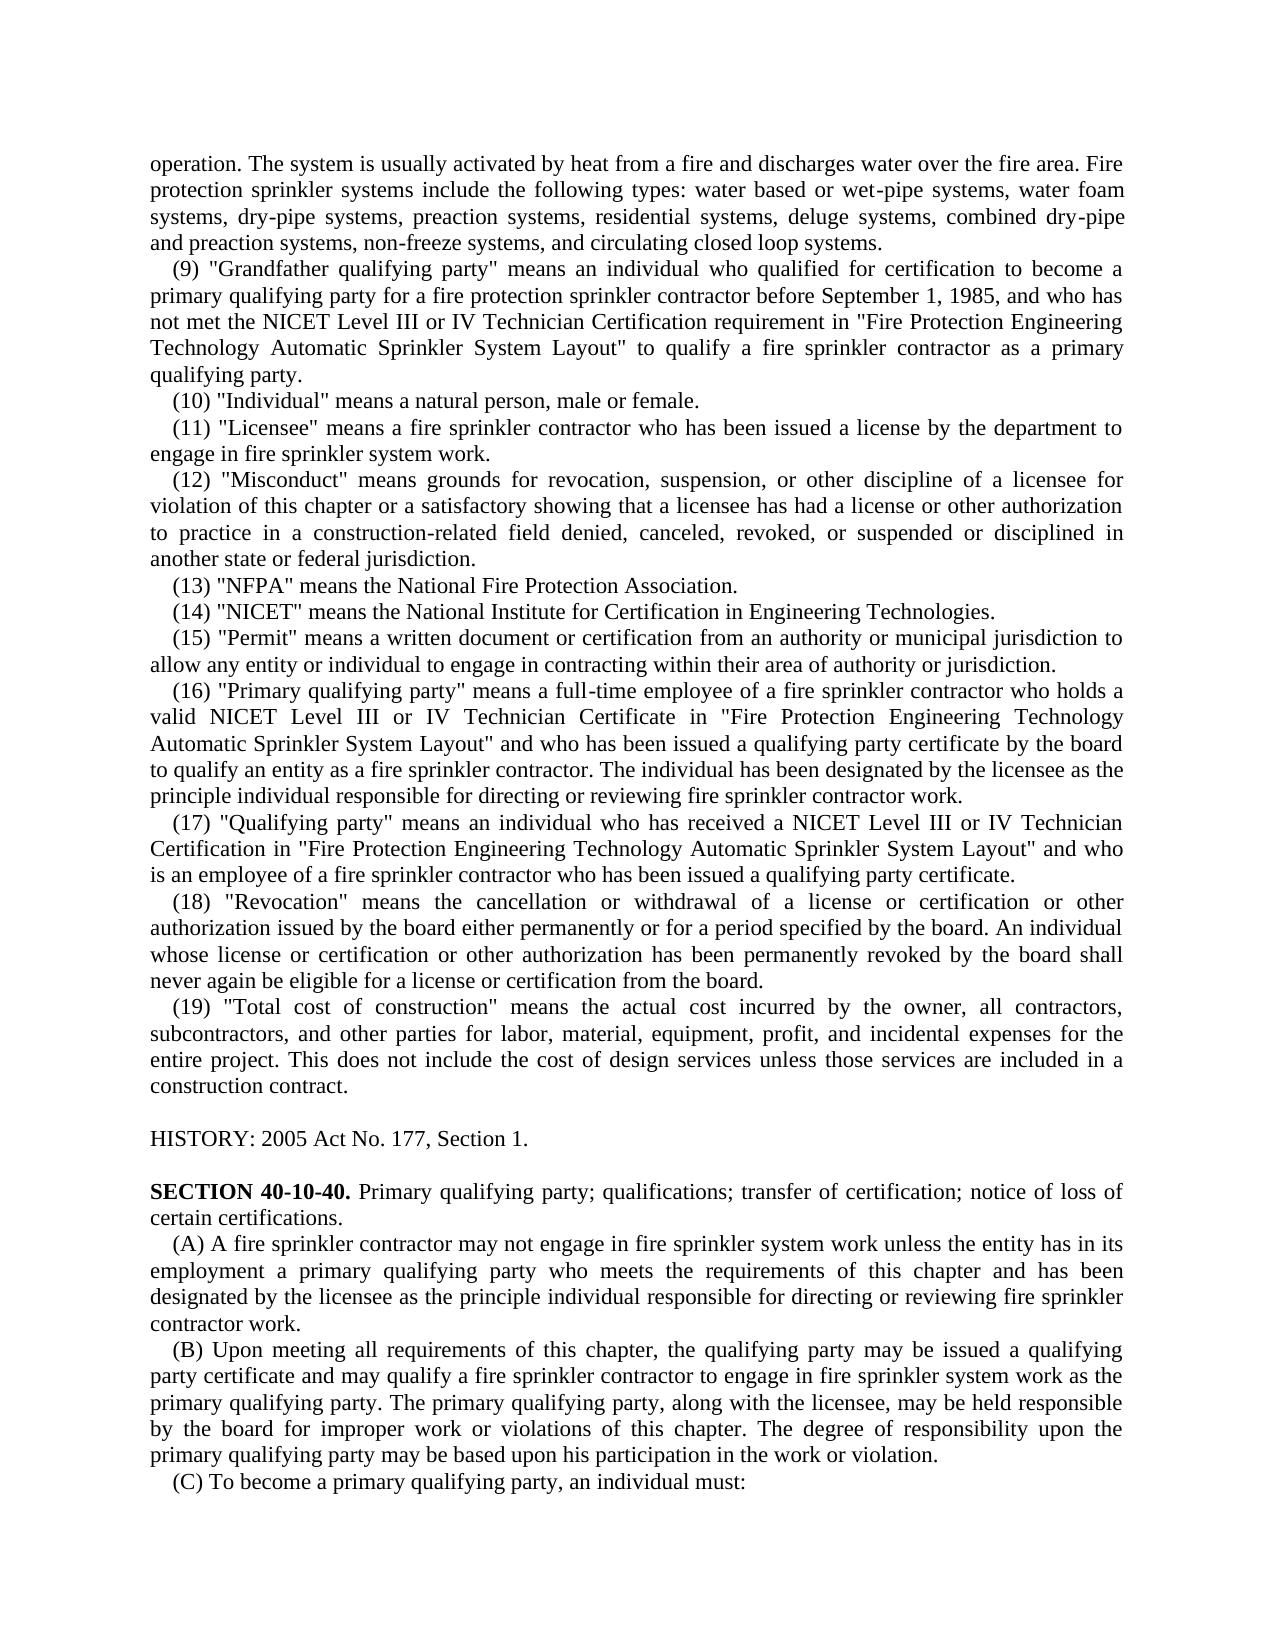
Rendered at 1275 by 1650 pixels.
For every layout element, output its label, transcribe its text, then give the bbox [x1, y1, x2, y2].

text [150, 150, 1125, 255]
text (12) "Misconduct" means grounds for revocation, suspension, or other discipline of a licensee for violation of this chapter or a satisfactory showing that a licensee has had a license or other authorization to practice in a construction-related field denied, canceled, revoked, or suspended or disciplined in another state or federal jurisdiction. [150, 466, 1125, 572]
text (16) "Primary qualifying party" means a full-time employee of a fire sprinkler contractor who holds a valid NICET Level III or IV Technician Certificate in "Fire Protection Engineering Technology Automatic Sprinkler System Layout" and who has been issued a qualifying party certificate by the board to qualify an entity as a fire sprinkler contractor. The individual has been designated by the licensee as the principle individual responsible for directing or reviewing fire sprinkler contractor work. [150, 677, 1125, 809]
text SECTION 40-10-40. Primary qualifying party; qualifications; transfer of certification; notice of loss of certain certifications. [150, 1178, 1125, 1231]
text (18) "Revocation" means the cancellation or withdrawal of a license or certification or other authorization issued by the board either permanently or for a period specified by the board. An individual whose license or certification or other authorization has been permanently revoked by the board shall never again be eligible for a license or certification from the board. [150, 888, 1125, 993]
text (B) Upon meeting all requirements of this chapter, the qualifying party may be issued a qualifying party certificate and may qualify a fire sprinkler contractor to engage in fire sprinkler system work as the primary qualifying party. The primary qualifying party, along with the licensee, may be held responsible by the board for improper work or violations of this chapter. The degree of responsibility upon the primary qualifying party may be based upon his participation in the work or violation. [150, 1336, 1125, 1468]
text (15) "Permit" means a written document or certification from an authority or municipal jurisdiction to allow any entity or individual to engage in contracting within their area of authority or jurisdiction. [150, 624, 1125, 677]
text (11) "Licensee" means a fire sprinkler contractor who has been issued a license by the department to engage in fire sprinkler system work. [150, 413, 1125, 466]
text (14) "NICET" means the National Institute for Certification in Engineering Technologies. [150, 598, 1125, 624]
text HISTORY: 2005 Act No. 177, Section 1. [150, 1125, 1125, 1151]
text (19) "Total cost of construction" means the actual cost incurred by the owner, all contractors, subcontractors, and other parties for labor, material, equipment, profit, and incidental expenses for the entire project. This does not include the cost of design services unless those services are included in a construction contract. [150, 993, 1125, 1099]
text (17) "Qualifying party" means an individual who has received a NICET Level III or IV Technician Certification in "Fire Protection Engineering Technology Automatic Sprinkler System Layout" and who is an employee of a fire sprinkler contractor who has been issued a qualifying party certificate. [150, 809, 1125, 888]
text (10) "Individual" means a natural person, male or female. [150, 387, 1125, 413]
text (9) "Grandfather qualifying party" means an individual who qualified for certification to become a primary qualifying party for a fire protection sprinkler contractor before September 1, 1985, and who has not met the NICET Level III or IV Technician Certification requirement in "Fire Protection Engineering Technology Automatic Sprinkler System Layout" to qualify a fire sprinkler contractor as a primary qualifying party. [150, 255, 1125, 387]
text (13) "NFPA" means the National Fire Protection Association. [150, 572, 1125, 598]
text (C) To become a primary qualifying party, an individual must: [150, 1468, 1125, 1494]
text (A) A fire sprinkler contractor may not engage in fire sprinkler system work unless the entity has in its employment a primary qualifying party who meets the requirements of this chapter and has been designated by the licensee as the principle individual responsible for directing or reviewing fire sprinkler contractor work. [150, 1231, 1125, 1336]
